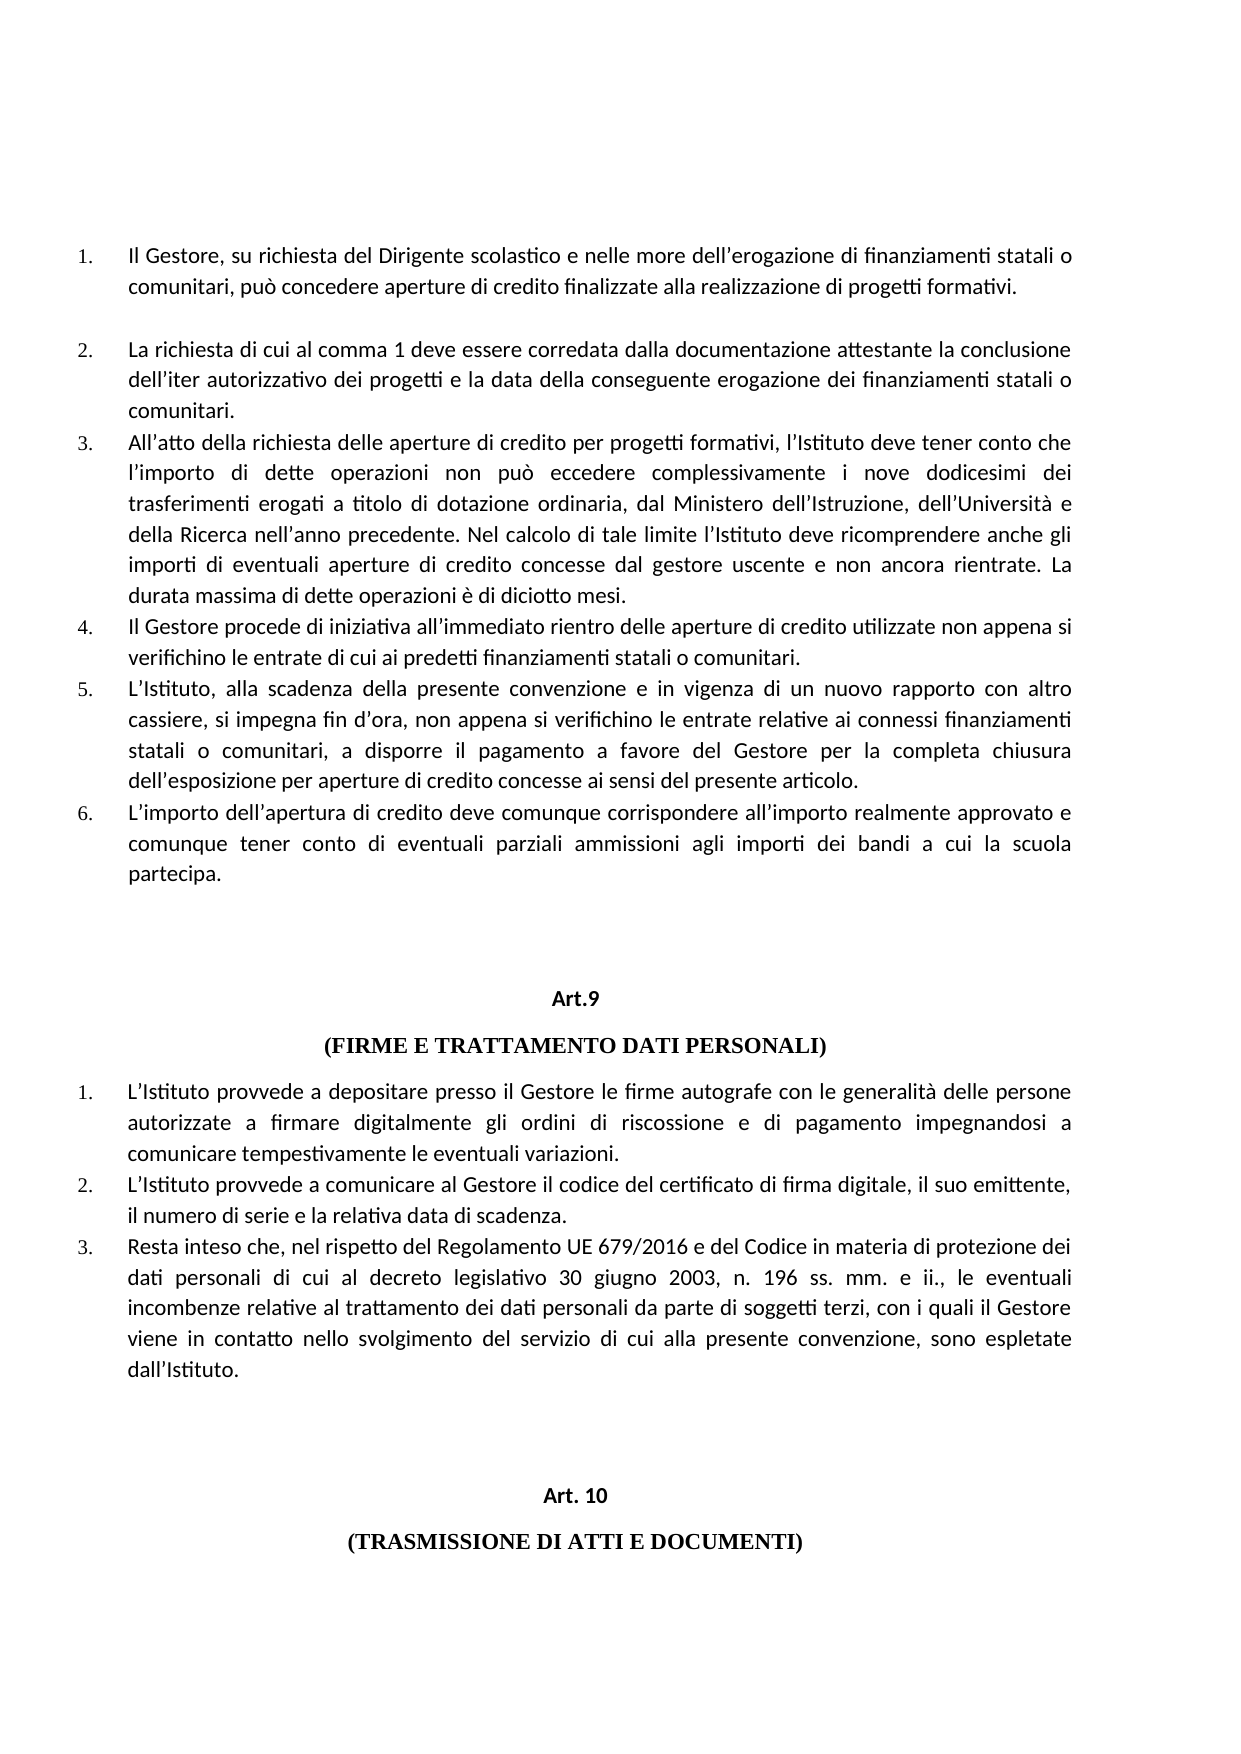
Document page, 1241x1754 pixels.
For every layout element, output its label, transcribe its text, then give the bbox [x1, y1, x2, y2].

list Il Gestore procede di iniziativa all’immediato rientro delle aperture di credito utilizzate non appena si verifichino le entrate di cui ai predetti finanziamenti statali o comunitari. [77, 612, 1074, 671]
list All’atto della richiesta delle aperture di credito per progetti formativi, l’Istituto deve tener conto che l’importo di dette operazioni non può eccedere complessivamente i nove dodicesimi dei trasferimenti erogati a titolo di dotazione ordinaria, dal Ministero dell’Istruzione, dell’Università e della Ricerca nell’anno precedente. Nel calcolo di tale limite l’Istituto deve ricomprendere anche gli importi di eventuali aperture di credito concesse dal gestore uscente e non ancora rientrate. La durata massima di dette operazioni è di diciotto mesi. [77, 428, 1074, 609]
list L’importo dell’apertura di credito deve comunque corrispondere all’importo realmente approvato e comunque tener conto di eventuali parziali ammissioni agli importi dei bandi a cui la scuola partecipa. [77, 798, 1074, 887]
list Il Gestore, su richiesta del Dirigente scolastico e nelle more dell’erogazione di finanziamenti statali o comunitari, può concedere aperture di credito finalizzate alla realizzazione di progetti formativi. [77, 242, 1074, 300]
text Art.9 [78, 984, 1073, 1012]
list Resta inteso che, nel rispetto del Regolamento UE 679/2016 e del Codice in materia di protezione dei dati personali di cui al decreto legislativo 30 giugno 2003, n. 196 ss. mm. e ii., le eventuali incombenze relative al trattamento dei dati personali da parte di soggetti terzi, con i quali il Gestore viene in contatto nello svolgimento del servizio di cui alla presente convenzione, sono espletate dall’Istituto. [77, 1232, 1074, 1383]
list L’Istituto provvede a comunicare al Gestore il codice del certificato di firma digitale, il suo emittente, il numero di serie e la relativa data di scadenza. [77, 1170, 1074, 1229]
text (TRASMISSIONE DI ATTI E DOCUMENTI) [78, 1528, 1073, 1555]
list La richiesta di cui al comma 1 deve essere corredata dalla documentazione attestante la conclusione dell’iter autorizzativo dei progetti e la data della conseguente erogazione dei finanziamenti statali o comunitari. [77, 335, 1074, 424]
list L’Istituto provvede a depositare presso il Gestore le firme autografe con le generalità delle persone autorizzate a firmare digitalmente gli ordini di riscossione e di pagamento impegnandosi a comunicare tempestivamente le eventuali variazioni. [77, 1077, 1074, 1167]
text (FIRME E TRATTAMENTO DATI PERSONALI) [78, 1032, 1073, 1058]
text Art. 10 [78, 1481, 1073, 1509]
list L’Istituto, alla scadenza della presente convenzione e in vigenza di un nuovo rapporto con altro cassiere, si impegna fin d’ora, non appena si verifichino le entrate relative ai connessi finanziamenti statali o comunitari, a disporre il pagamento a favore del Gestore per la completa chiusura dell’esposizione per aperture di credito concesse ai sensi del presente articolo. [77, 674, 1074, 795]
